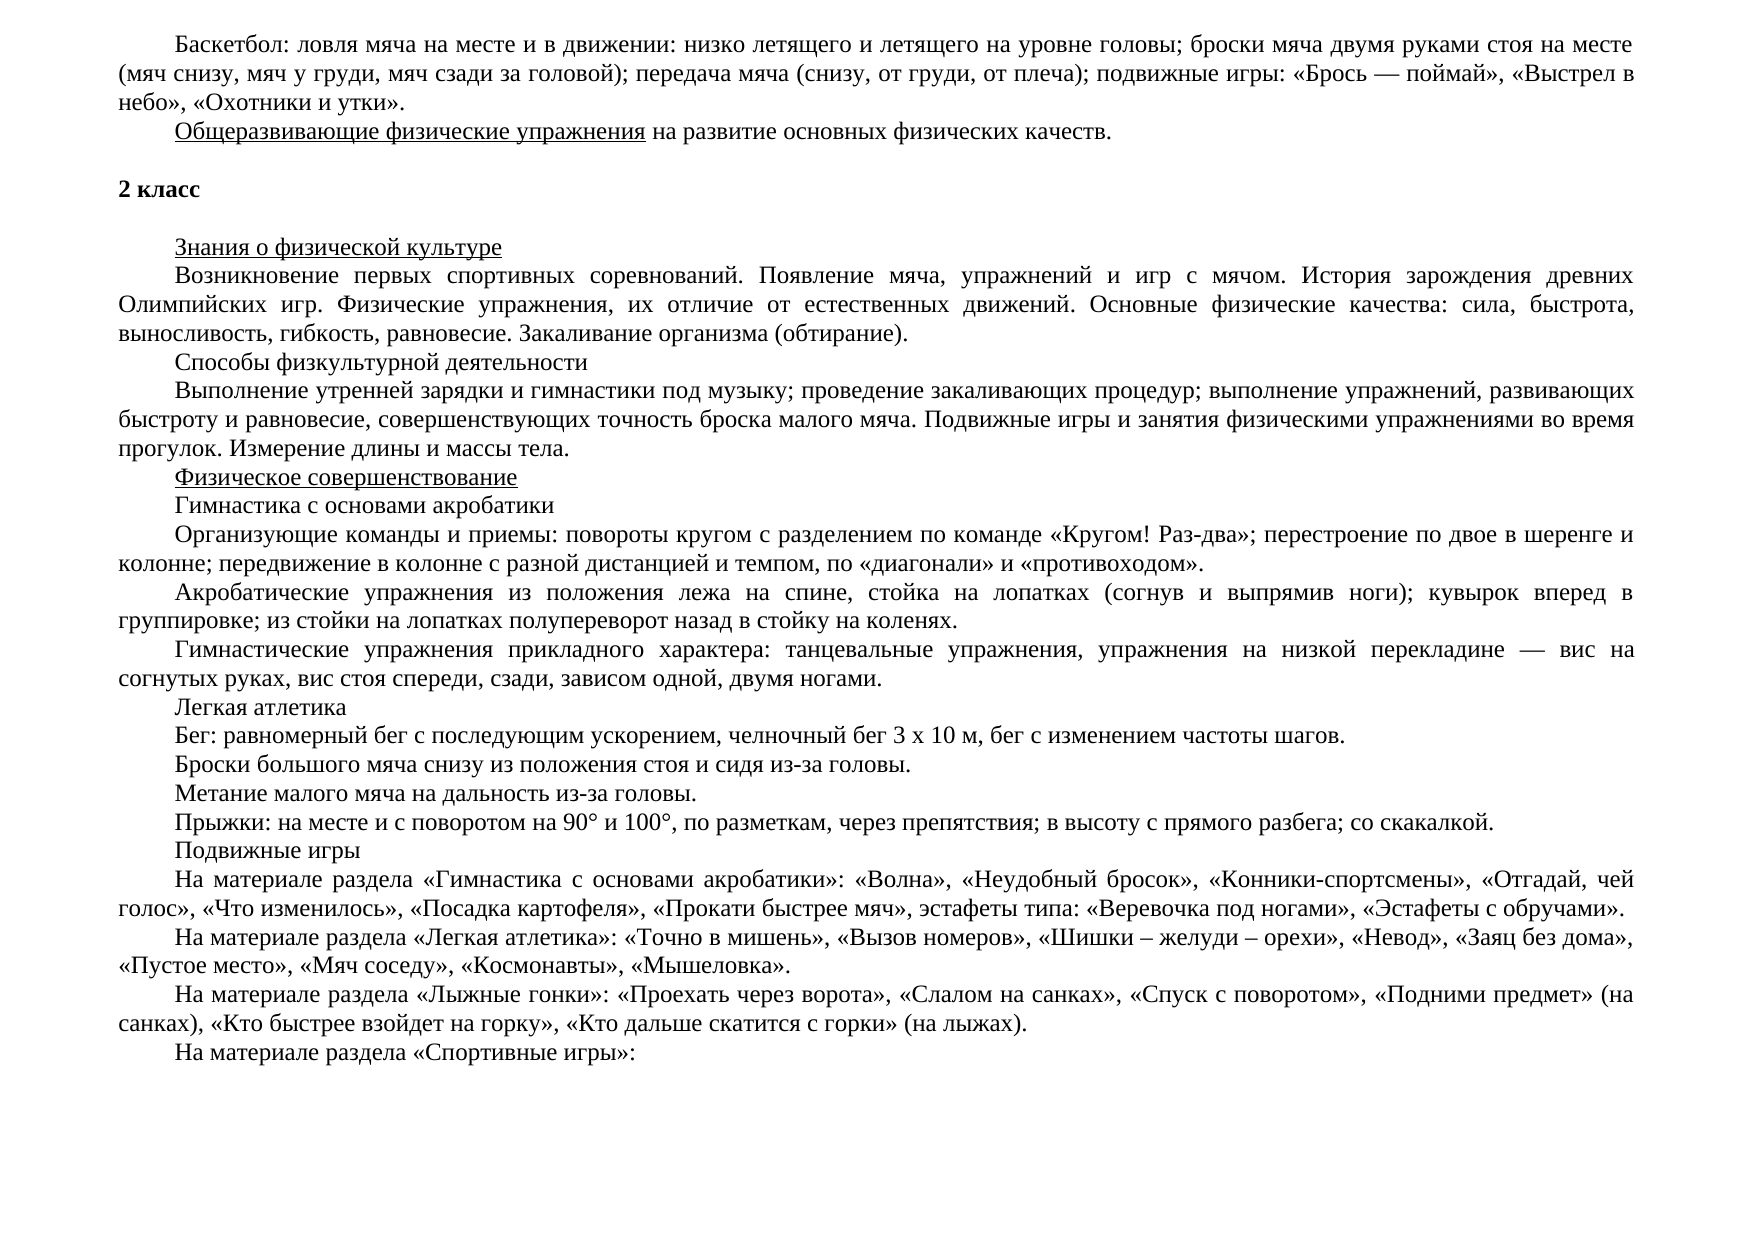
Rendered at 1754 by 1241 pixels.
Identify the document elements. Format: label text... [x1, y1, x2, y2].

text Гимнастические упражнения прикладного характера: танцевальные упражнения, упражнения на низкой перекладине — вис на согнутых руках, вис стоя спереди, сзади, зависом одной, двумя ногами. [118, 634, 1636, 692]
text Акробатические упражнения из положения лежа на спине, стойка на лопатках (согнув и выпрямив ноги); кувырок вперед в группировке; из стойки на лопатках полупереворот назад в стойку на коленях. [118, 577, 1636, 634]
text На материале раздела «Лыжные гонки»: «Проехать через ворота», «Слалом на санках», «Спуск с поворотом», «Подними предмет» (на санках), «Кто быстрее взойдет на горку», «Кто дальше скатится с горки» (на лыжах). [118, 979, 1636, 1037]
text Подвижные игры [118, 835, 1636, 864]
text Возникновение первых спортивных соревнований. Появление мяча, упражнений и игр с мячом. История зарождения древних Олимпийских игр. Физические упражнения, их отличие от естественных движений. Основные физические качества: сила, быстрота, выносливость, гибкость, равновесие. Закаливание организма (обтирание). [118, 260, 1636, 347]
text Выполнение утренней зарядки и гимнастики под музыку; проведение закаливающих процедур; выполнение упражнений, развивающих быстроту и равновесие, совершенствующих точность броска малого мяча. Подвижные игры и занятия физическими упражнениями во время прогулок. Измерение длины и массы тела. [118, 375, 1636, 462]
text Легкая атлетика [118, 692, 1636, 720]
text Броски большого мяча снизу из положения стоя и сидя из-за головы. [118, 749, 1636, 778]
text На материале раздела «Легкая атлетика»: «Точно в мишень», «Вызов номеров», «Шишки – желуди – орехи», «Невод», «Заяц без дома», «Пустое место», «Мяч соседу», «Космонавты», «Мышеловка». [118, 922, 1636, 979]
text Общеразвивающие физические упражнения на развитие основных физических качеств. [118, 116, 1636, 144]
text Прыжки: на месте и с поворотом на 90° и 100°, по разметкам, через препятствия; в высоту с прямого разбега; со скакалкой. [118, 807, 1636, 835]
text Метание малого мяча на дальность из-за головы. [118, 778, 1636, 807]
text Организующие команды и приемы: повороты кругом с разделением по команде «Кругом! Раз-два»; перестроение по двое в шеренге и колонне; передвижение в колонне с разной дистанцией и темпом, по «диагонали» и «противоходом». [118, 519, 1636, 577]
subtitle 2 класс [118, 174, 1636, 202]
text Гимнастика с основами акробатики [118, 490, 1636, 519]
text Баскетбол: ловля мяча на месте и в движении: низко летящего и летящего на уровне головы; броски мяча двумя руками стоя на месте (мяч снизу, мяч у груди, мяч сзади за головой); передача мяча (снизу, от груди, от плеча); подвижные игры: «Брось — поймай», «Выстрел в небо», «Охотники и утки». [118, 29, 1636, 116]
text Физическое совершенствование [118, 462, 1636, 490]
text Бег: равномерный бег с последующим ускорением, челночный бег 3 х , бег с изменением частоты шагов. [118, 720, 1636, 749]
text Способы физкультурной деятельности [118, 347, 1636, 375]
text На материале раздела «Гимнастика с основами акробатики»: «Волна», «Неудобный бросок», «Конники-спортсмены», «Отгадай, чей голос», «Что изменилось», «Посадка картофеля», «Прокати быстрее мяч», эстафеты типа: «Веревочка под ногами», «Эстафеты с обручами». [118, 864, 1636, 922]
text На материале раздела «Спортивные игры»: [118, 1037, 1636, 1065]
text Знания о физической культуре [118, 232, 1636, 260]
